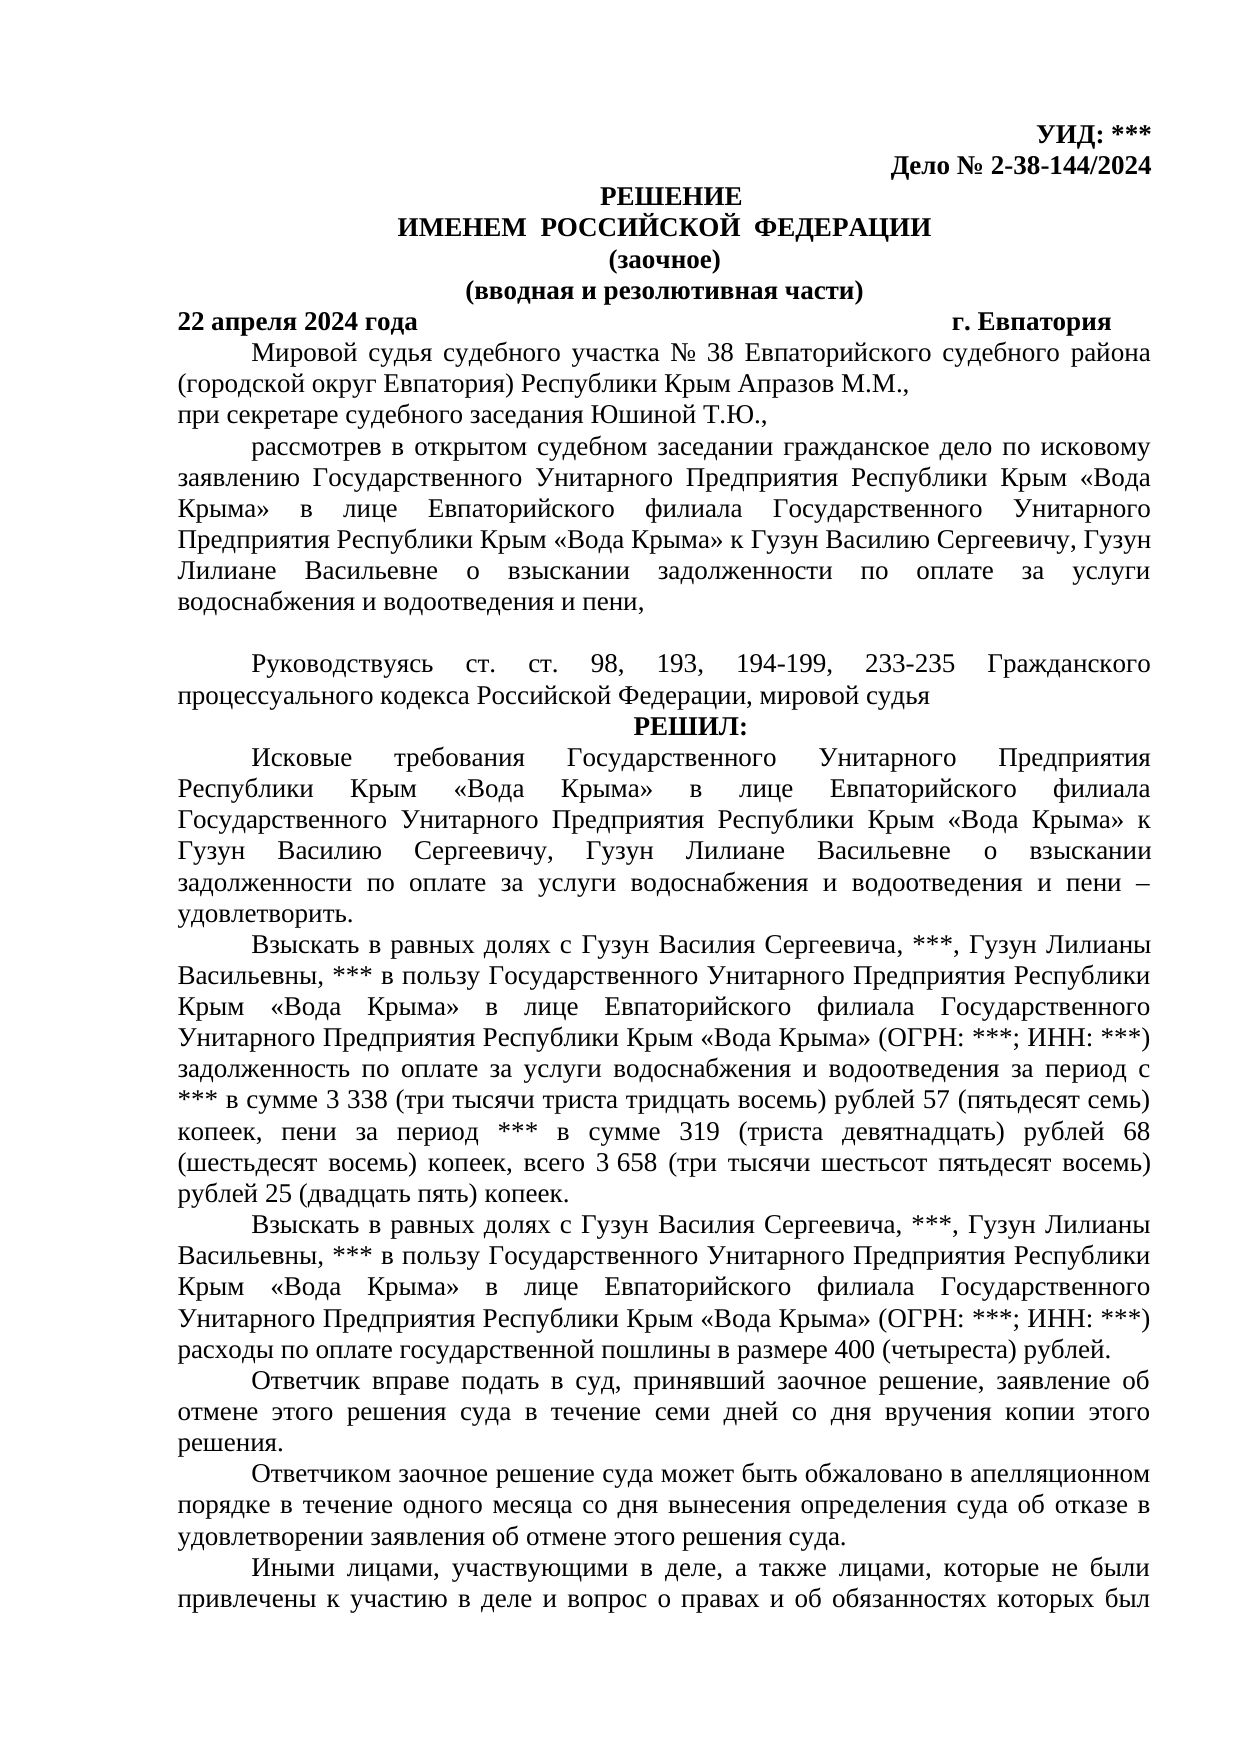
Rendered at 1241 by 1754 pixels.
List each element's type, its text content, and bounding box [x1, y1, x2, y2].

text (вводная и резолютивная части) [177, 274, 1152, 305]
text ИМЕНЕМ РОССИЙСКОЙ ФЕДЕРАЦИИ [177, 212, 1152, 243]
text 22 апреля 2024 года г. Евпатория [177, 305, 1152, 336]
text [177, 1551, 1152, 1613]
text (заочное) [177, 243, 1152, 274]
text при секретаре судебного заседания Юшиной Т.Ю., [177, 398, 1152, 429]
text Мировой судья судебного участка № 38 Евпаторийского судебного района (городской округ Евпатория) Республики Крым Апразов М.М., [177, 336, 1152, 398]
text РЕШЕНИЕ [177, 180, 1152, 212]
text РЕШИЛ: [177, 710, 1152, 741]
text рассмотрев в открытом судебном заседании гражданское дело по исковому заявлению Государственного Унитарного Предприятия Республики Крым «Вода Крыма» в лице Евпаторийского филиала Государственного Унитарного Предприятия Республики Крым «Вода Крыма» к Гузун Василию Сергеевичу, Гузун Лилиане Васильевне о взыскании задолженности по оплате за услуги водоснабжения и водоотведения и пени, [177, 429, 1152, 616]
text Взыскать в равных долях с Гузун Василия Сергеевича, ***, Гузун Лилианы Васильевны, *** в пользу Государственного Унитарного Предприятия Республики Крым «Вода Крыма» в лице Евпаторийского филиала Государственного Унитарного Предприятия Республики Крым «Вода Крыма» (ОГРН: ***; ИНН: ***) расходы по оплате государственной пошлины в размере 400 (четыреста) рублей. [177, 1208, 1152, 1364]
text Дело № 2-38-144/2024 [177, 149, 1152, 180]
text Взыскать в равных долях с Гузун Василия Сергеевича, ***, Гузун Лилианы Васильевны, *** в пользу Государственного Унитарного Предприятия Республики Крым «Вода Крыма» в лице Евпаторийского филиала Государственного Унитарного Предприятия Республики Крым «Вода Крыма» (ОГРН: ***; ИНН: ***) задолженность по оплате за услуги водоснабжения и водоотведения за период с *** в сумме 3 338 (три тысячи триста тридцать восемь) рублей 57 (пятьдесят семь) копеек, пени за период *** в сумме 319 (триста девятнадцать) рублей 68 (шестьдесят восемь) копеек, всего 3 658 (три тысячи шестьсот пятьдесят восемь) рублей 25 (двадцать пять) копеек. [177, 928, 1152, 1208]
text Руководствуясь ст. ст. 98, 193, 194-199, 233-235 Гражданского процессуального кодекса Российской Федерации, мировой судья [177, 648, 1152, 710]
text Исковые требования Государственного Унитарного Предприятия Республики Крым «Вода Крыма» в лице Евпаторийского филиала Государственного Унитарного Предприятия Республики Крым «Вода Крыма» к Гузун Василию Сергеевичу, Гузун Лилиане Васильевне о взыскании задолженности по оплате за услуги водоснабжения и водоотведения и пени – удовлетворить. [177, 741, 1152, 928]
text Ответчиком заочное решение суда может быть обжаловано в апелляционном порядке в течение одного месяца со дня вынесения определения суда об отказе в удовлетворении заявления об отмене этого решения суда. [177, 1457, 1152, 1551]
text УИД: *** [177, 118, 1152, 149]
text Ответчик вправе подать в суд, принявший заочное решение, заявление об отмене этого решения суда в течение семи дней со дня вручения копии этого решения. [177, 1364, 1152, 1457]
